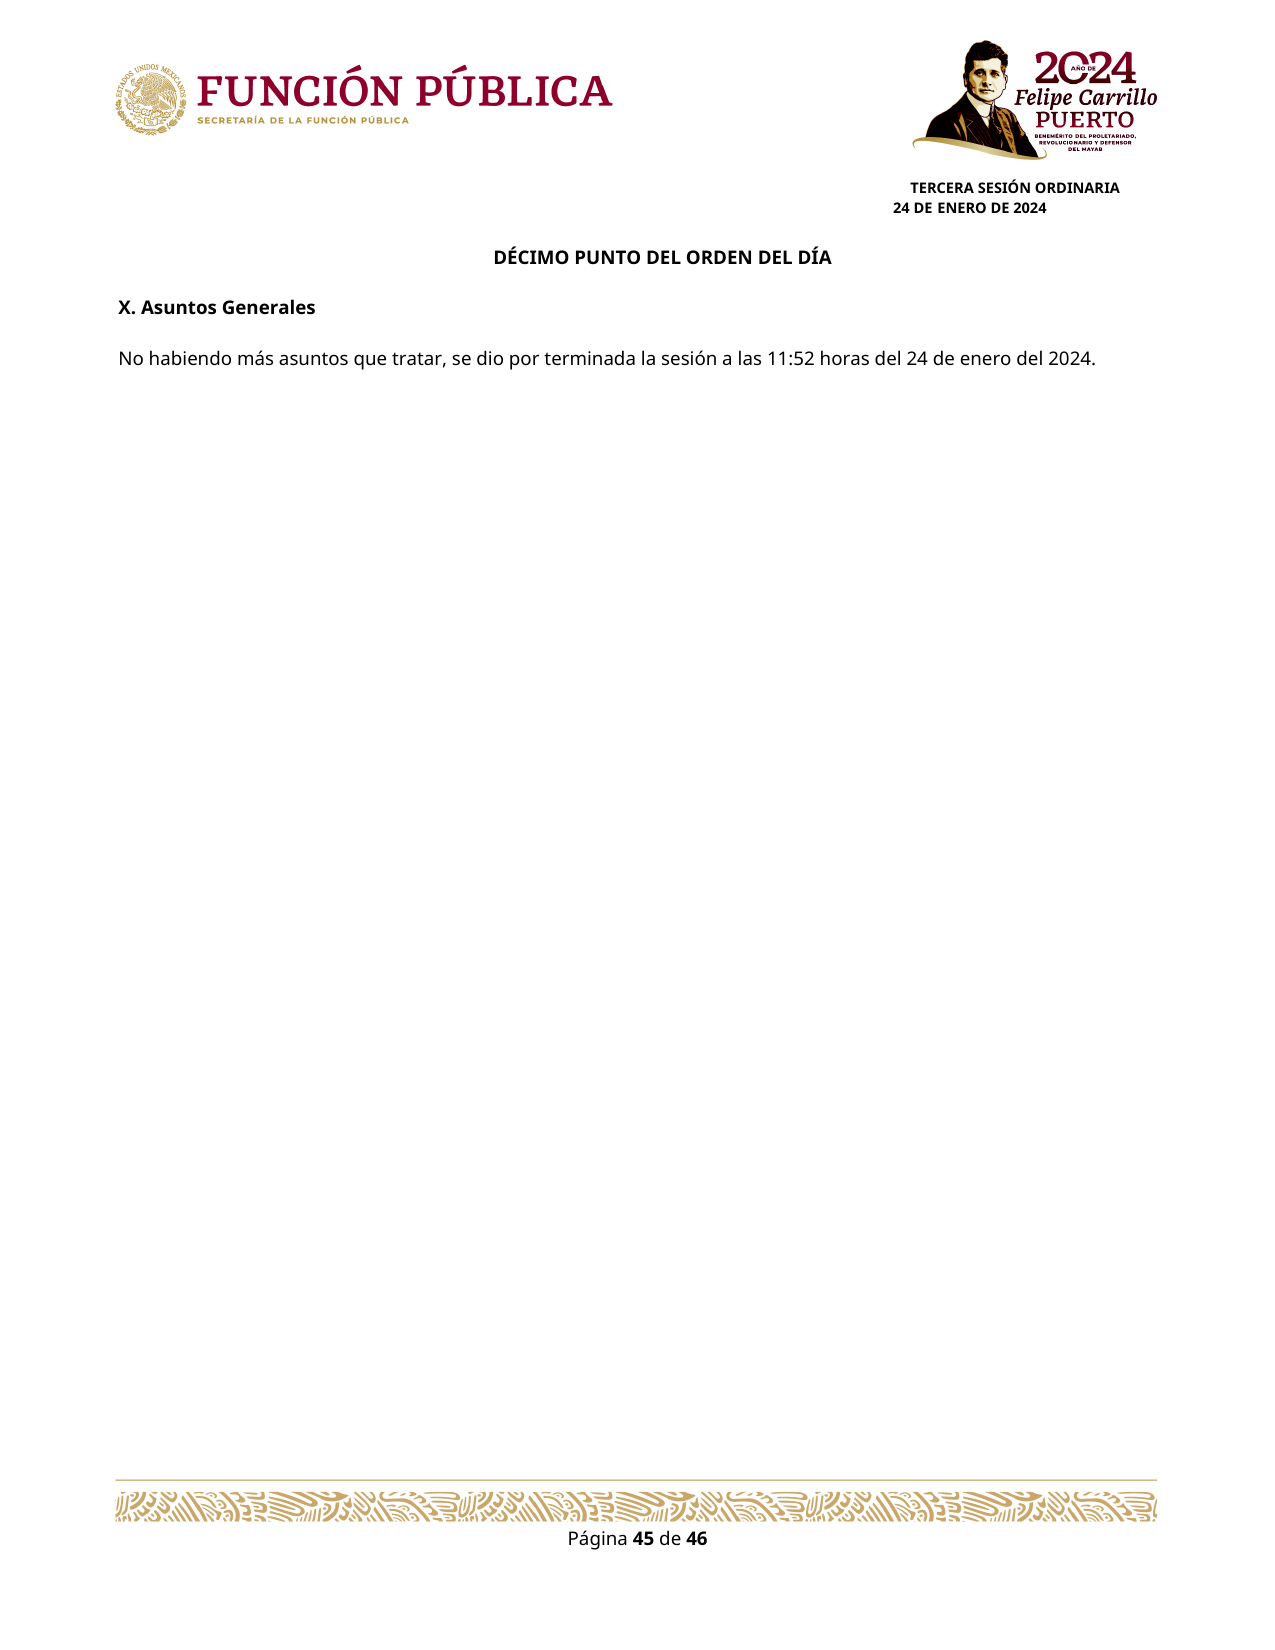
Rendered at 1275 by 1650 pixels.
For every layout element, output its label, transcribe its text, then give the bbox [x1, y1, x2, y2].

text DÉCIMO PUNTO DEL ORDEN DEL DÍA [418, 244, 1157, 270]
text X. Asuntos Generales [118, 295, 1157, 320]
text No habiendo más asuntos que tratar, se dio por terminada la sesión a las 11:52 horas del 24 de enero del 2024. [118, 346, 1153, 371]
picture [0, 0, 1275, 1611]
